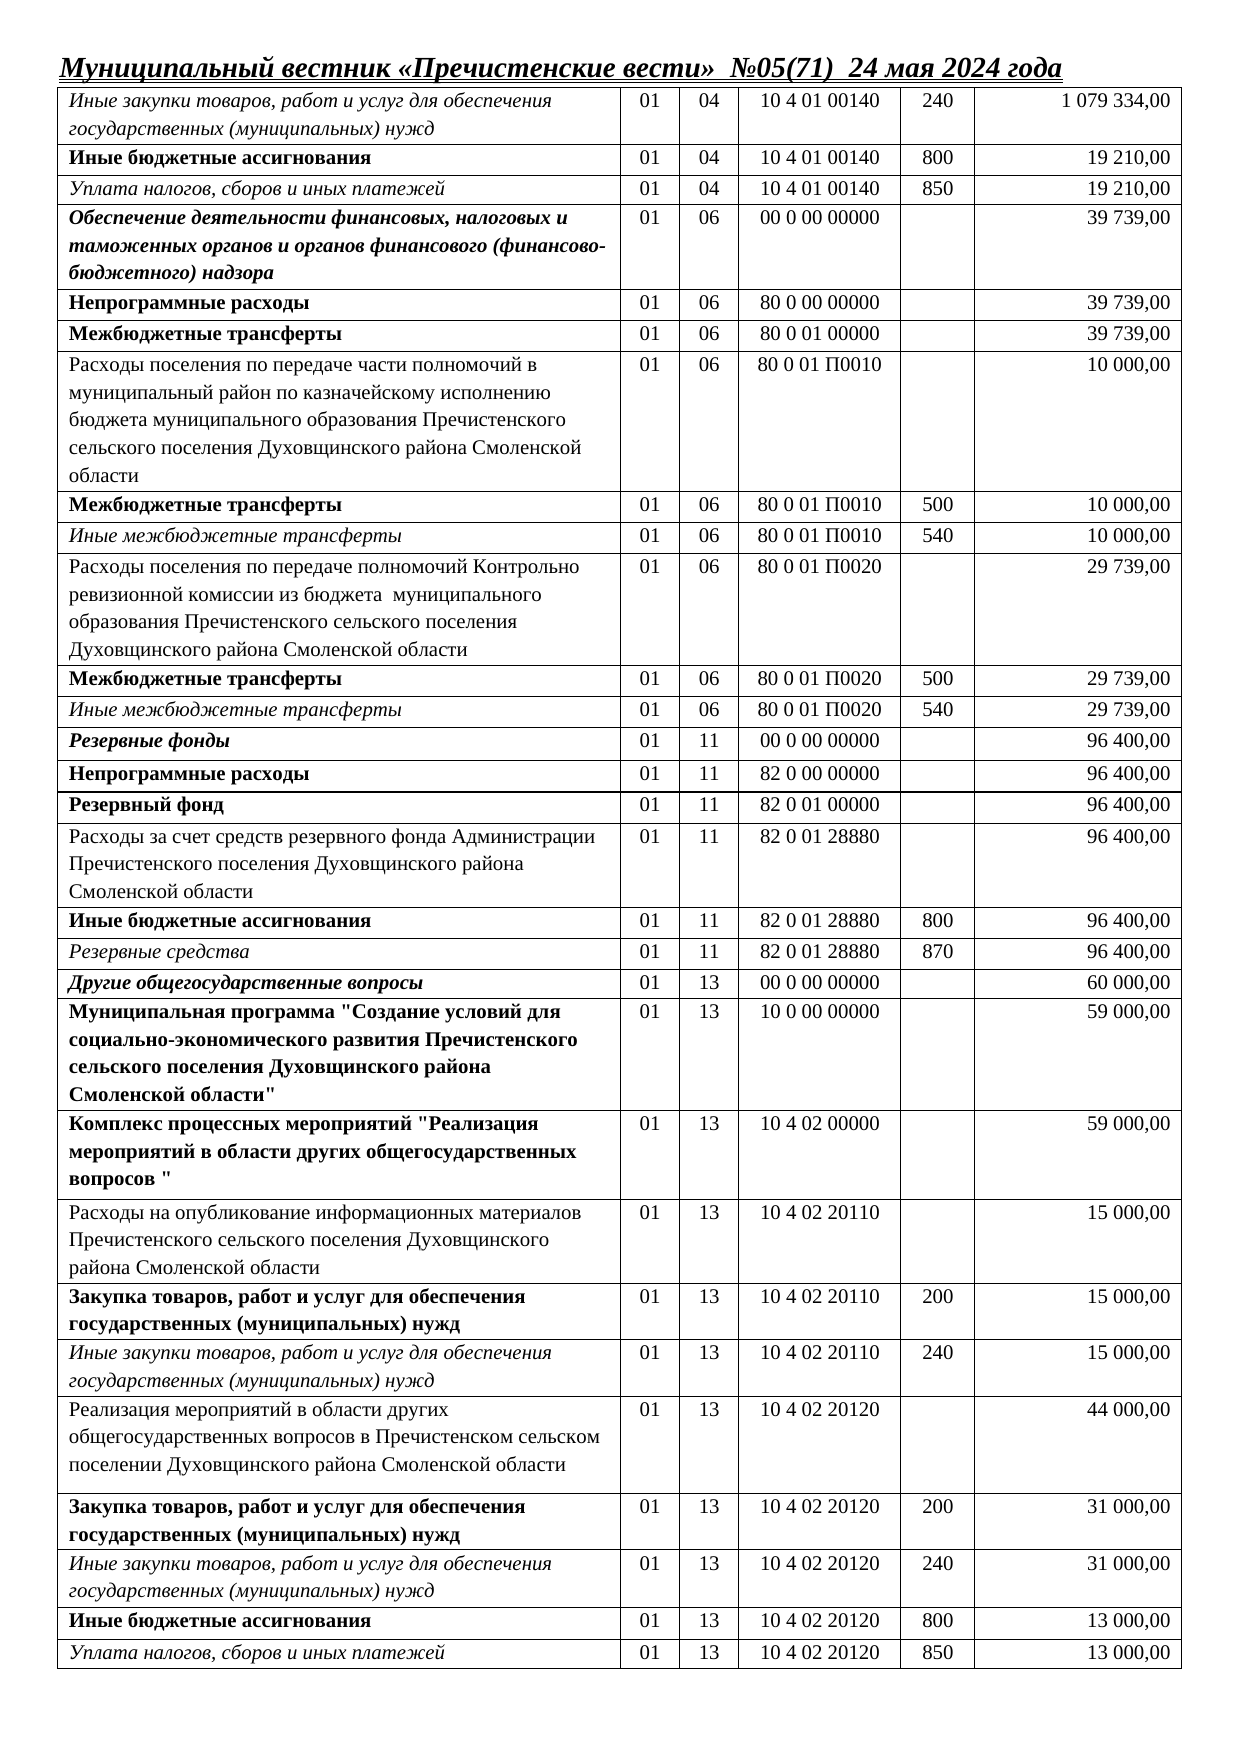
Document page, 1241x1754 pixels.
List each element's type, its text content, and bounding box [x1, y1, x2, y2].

table_cell 01 [621, 728, 679, 760]
table_cell [901, 321, 974, 351]
table_cell 01 [621, 1608, 679, 1638]
table_cell 01 [621, 824, 679, 907]
table_cell 15 000,00 [975, 1340, 1181, 1396]
table_cell 13 [680, 1284, 738, 1339]
table_cell Иные бюджетные ассигнования [58, 145, 620, 175]
table_cell 15 000,00 [975, 1284, 1181, 1339]
table_cell 10 4 02 20120 [739, 1397, 900, 1493]
table_cell 80 0 01 П0010 [739, 523, 900, 553]
table_cell 01 [621, 999, 679, 1110]
table_cell 80 0 00 00000 [739, 290, 900, 320]
table_cell 11 [680, 824, 738, 907]
table_cell 10 4 02 20110 [739, 1284, 900, 1339]
table_cell 01 [621, 1200, 679, 1283]
table_cell 39 739,00 [975, 321, 1181, 351]
table_cell 80 0 01 П0020 [739, 554, 900, 665]
table_cell 10 4 02 20120 [739, 1608, 900, 1638]
table_cell 06 [680, 523, 738, 553]
table_cell 01 [621, 88, 679, 144]
table_cell 13 [680, 1200, 738, 1283]
table_cell 800 [901, 908, 974, 938]
table_cell 13 [680, 1640, 738, 1667]
table_cell 01 [621, 793, 679, 823]
table_cell 13 [680, 970, 738, 998]
table_cell Межбюджетные трансферты [58, 492, 620, 522]
table_cell Иные межбюджетные трансферты [58, 697, 620, 727]
table_cell 82 0 01 28880 [739, 939, 900, 969]
table_cell 44 000,00 [975, 1397, 1181, 1493]
table_cell 06 [680, 554, 738, 665]
table_cell Иные бюджетные ассигнования [58, 908, 620, 938]
table_cell Резервные фонды [58, 728, 620, 760]
table_cell Расходы за счет средств резервного фонда Администрации Пречистенского поселения Духовщинского района Смоленской области [58, 824, 620, 907]
table_cell 59 000,00 [975, 999, 1181, 1110]
table_cell Резервный фонд [58, 793, 620, 823]
table_cell 60 000,00 [975, 970, 1181, 998]
table_cell 10 4 02 00000 [739, 1111, 900, 1198]
table_cell 200 [901, 1494, 974, 1549]
table_cell Непрограммные расходы [58, 761, 620, 791]
table_cell 540 [901, 697, 974, 727]
table_cell 80 0 01 П0010 [739, 352, 900, 491]
table_cell 96 400,00 [975, 939, 1181, 969]
table_cell 01 [621, 1111, 679, 1198]
table_cell 96 400,00 [975, 761, 1181, 791]
table_cell [901, 554, 974, 665]
table_cell 96 400,00 [975, 908, 1181, 938]
table_cell 01 [621, 761, 679, 791]
table_cell 06 [680, 352, 738, 491]
table_cell 01 [621, 492, 679, 522]
table_cell Иные закупки товаров, работ и услуг для обеспечения государственных (муниципальных) нужд [58, 88, 620, 144]
table_cell 01 [621, 176, 679, 204]
table_cell [901, 1397, 974, 1493]
table_cell Иные бюджетные ассигнования [58, 1608, 620, 1638]
table_cell 13 [680, 1608, 738, 1638]
table_cell Реализация мероприятий в области других общегосударственных вопросов в Пречистенском сельском поселении Духовщинского района Смоленской области [58, 1397, 620, 1493]
table_cell 01 [621, 1397, 679, 1493]
table_cell 540 [901, 523, 974, 553]
table_cell [901, 761, 974, 791]
table_cell 00 0 00 00000 [739, 970, 900, 998]
table_cell 06 [680, 205, 738, 289]
table_cell Закупка товаров, работ и услуг для обеспечения государственных (муниципальных) нужд [58, 1284, 620, 1339]
table_cell 19 210,00 [975, 176, 1181, 204]
table_cell 01 [621, 666, 679, 696]
table_cell 96 400,00 [975, 793, 1181, 823]
table_cell [901, 290, 974, 320]
table_cell 800 [901, 1608, 974, 1638]
table_cell Иные закупки товаров, работ и услуг для обеспечения государственных (муниципальных) нужд [58, 1340, 620, 1396]
table_cell [901, 970, 974, 998]
table_cell Расходы поселения по передаче части полномочий в муниципальный район по казначейскому исполнению бюджета муниципального образования Пречистенского сельского поселения Духовщинского района Смоленской области [58, 352, 620, 491]
table_cell 800 [901, 145, 974, 175]
table_cell 80 0 01 П0020 [739, 666, 900, 696]
table_cell 15 000,00 [975, 1200, 1181, 1283]
table_cell Уплата налогов, сборов и иных платежей [58, 1640, 620, 1667]
table_cell 01 [621, 145, 679, 175]
table_cell Иные закупки товаров, работ и услуг для обеспечения государственных (муниципальных) нужд [58, 1550, 620, 1607]
table_cell 10 4 02 20110 [739, 1200, 900, 1283]
table_cell Резервные средства [58, 939, 620, 969]
table_cell 13 [680, 1111, 738, 1198]
table_cell 29 739,00 [975, 697, 1181, 727]
table_cell 31 000,00 [975, 1494, 1181, 1549]
table_cell 500 [901, 666, 974, 696]
table_cell 96 400,00 [975, 728, 1181, 760]
table_cell 04 [680, 176, 738, 204]
table_cell 240 [901, 1550, 974, 1607]
table_cell Непрограммные расходы [58, 290, 620, 320]
table_cell [901, 999, 974, 1110]
table_cell 01 [621, 697, 679, 727]
table_cell 04 [680, 88, 738, 144]
table_cell 82 0 01 28880 [739, 908, 900, 938]
table_cell 850 [901, 1640, 974, 1667]
table_cell Расходы поселения по передаче полномочий Контрольно ревизионной комиссии из бюджета муниципального образования Пречистенского сельского поселения Духовщинского района Смоленской области [58, 554, 620, 665]
table_cell 10 4 02 20120 [739, 1494, 900, 1549]
table_cell Обеспечение деятельности финансовых, налоговых и таможенных органов и органов финансового (финансово-бюджетного) надзора [58, 205, 620, 289]
table_cell Иные межбюджетные трансферты [58, 523, 620, 553]
table_cell 01 [621, 1640, 679, 1667]
table_cell 01 [621, 554, 679, 665]
table_cell Уплата налогов, сборов и иных платежей [58, 176, 620, 204]
table_cell Закупка товаров, работ и услуг для обеспечения государственных (муниципальных) нужд [58, 1494, 620, 1549]
table_cell 01 [621, 1340, 679, 1396]
table_cell 500 [901, 492, 974, 522]
table_cell [901, 205, 974, 289]
table_cell 11 [680, 939, 738, 969]
table_cell Муниципальная программа "Создание условий для социально-экономического развития Пречистенского сельского поселения Духовщинского района Смоленской области" [58, 999, 620, 1110]
table_cell 01 [621, 321, 679, 351]
table_cell 00 0 00 00000 [739, 728, 900, 760]
table_cell 80 0 01 П0010 [739, 492, 900, 522]
table_cell 39 739,00 [975, 290, 1181, 320]
table_cell 13 000,00 [975, 1640, 1181, 1667]
table_cell 10 000,00 [975, 492, 1181, 522]
table_cell 01 [621, 523, 679, 553]
table_cell 01 [621, 939, 679, 969]
table_cell 10 000,00 [975, 352, 1181, 491]
table_cell 13 [680, 1550, 738, 1607]
table_cell Межбюджетные трансферты [58, 321, 620, 351]
table_cell 01 [621, 1494, 679, 1549]
table_cell Расходы на опубликование информационных материалов Пречистенского сельского поселения Духовщинского района Смоленской области [58, 1200, 620, 1283]
table_cell 06 [680, 666, 738, 696]
table_cell 04 [680, 145, 738, 175]
table_cell 10 000,00 [975, 523, 1181, 553]
table_cell 13 000,00 [975, 1608, 1181, 1638]
table_cell 01 [621, 970, 679, 998]
table_cell 29 739,00 [975, 554, 1181, 665]
table_cell 11 [680, 728, 738, 760]
table_cell Комплекс процессных мероприятий "Реализация мероприятий в области других общегосударственных вопросов " [58, 1111, 620, 1198]
table_cell 240 [901, 88, 974, 144]
table_cell 1 079 334,00 [975, 88, 1181, 144]
table_cell 240 [901, 1340, 974, 1396]
table_cell 13 [680, 1494, 738, 1549]
table_cell 01 [621, 908, 679, 938]
table_cell 10 4 02 20120 [739, 1640, 900, 1667]
table_cell 870 [901, 939, 974, 969]
table_cell 01 [621, 352, 679, 491]
table_cell 10 0 00 00000 [739, 999, 900, 1110]
table_cell [901, 352, 974, 491]
table_cell Другие общегосударственные вопросы [58, 970, 620, 998]
table_cell 80 0 01 П0020 [739, 697, 900, 727]
table_cell 96 400,00 [975, 824, 1181, 907]
table_cell 10 4 01 00140 [739, 176, 900, 204]
table_cell 11 [680, 761, 738, 791]
table_cell 06 [680, 321, 738, 351]
table_cell 01 [621, 1550, 679, 1607]
table_cell 850 [901, 176, 974, 204]
table_cell [901, 1111, 974, 1198]
table_cell 13 [680, 999, 738, 1110]
table_cell 82 0 01 28880 [739, 824, 900, 907]
table_cell 10 4 02 20110 [739, 1340, 900, 1396]
table_cell 01 [621, 1284, 679, 1339]
table_cell 29 739,00 [975, 666, 1181, 696]
table_cell 11 [680, 793, 738, 823]
table_cell 11 [680, 908, 738, 938]
table_cell [901, 728, 974, 760]
table_cell 80 0 01 00000 [739, 321, 900, 351]
table_cell [901, 1200, 974, 1283]
table_cell 01 [621, 290, 679, 320]
table_cell 00 0 00 00000 [739, 205, 900, 289]
table_cell [901, 824, 974, 907]
table_cell 13 [680, 1340, 738, 1396]
table_cell 06 [680, 697, 738, 727]
table_cell 82 0 00 00000 [739, 761, 900, 791]
table_cell 10 4 01 00140 [739, 145, 900, 175]
table_cell 13 [680, 1397, 738, 1493]
table_cell 39 739,00 [975, 205, 1181, 289]
table_cell 59 000,00 [975, 1111, 1181, 1198]
table_cell 19 210,00 [975, 145, 1181, 175]
table_cell 01 [621, 205, 679, 289]
table_cell Межбюджетные трансферты [58, 666, 620, 696]
table_cell [901, 793, 974, 823]
table_cell 06 [680, 492, 738, 522]
table_cell 82 0 01 00000 [739, 793, 900, 823]
table_cell 10 4 02 20120 [739, 1550, 900, 1607]
table_cell 06 [680, 290, 738, 320]
table_cell 10 4 01 00140 [739, 88, 900, 144]
table_cell 200 [901, 1284, 974, 1339]
table_cell 31 000,00 [975, 1550, 1181, 1607]
